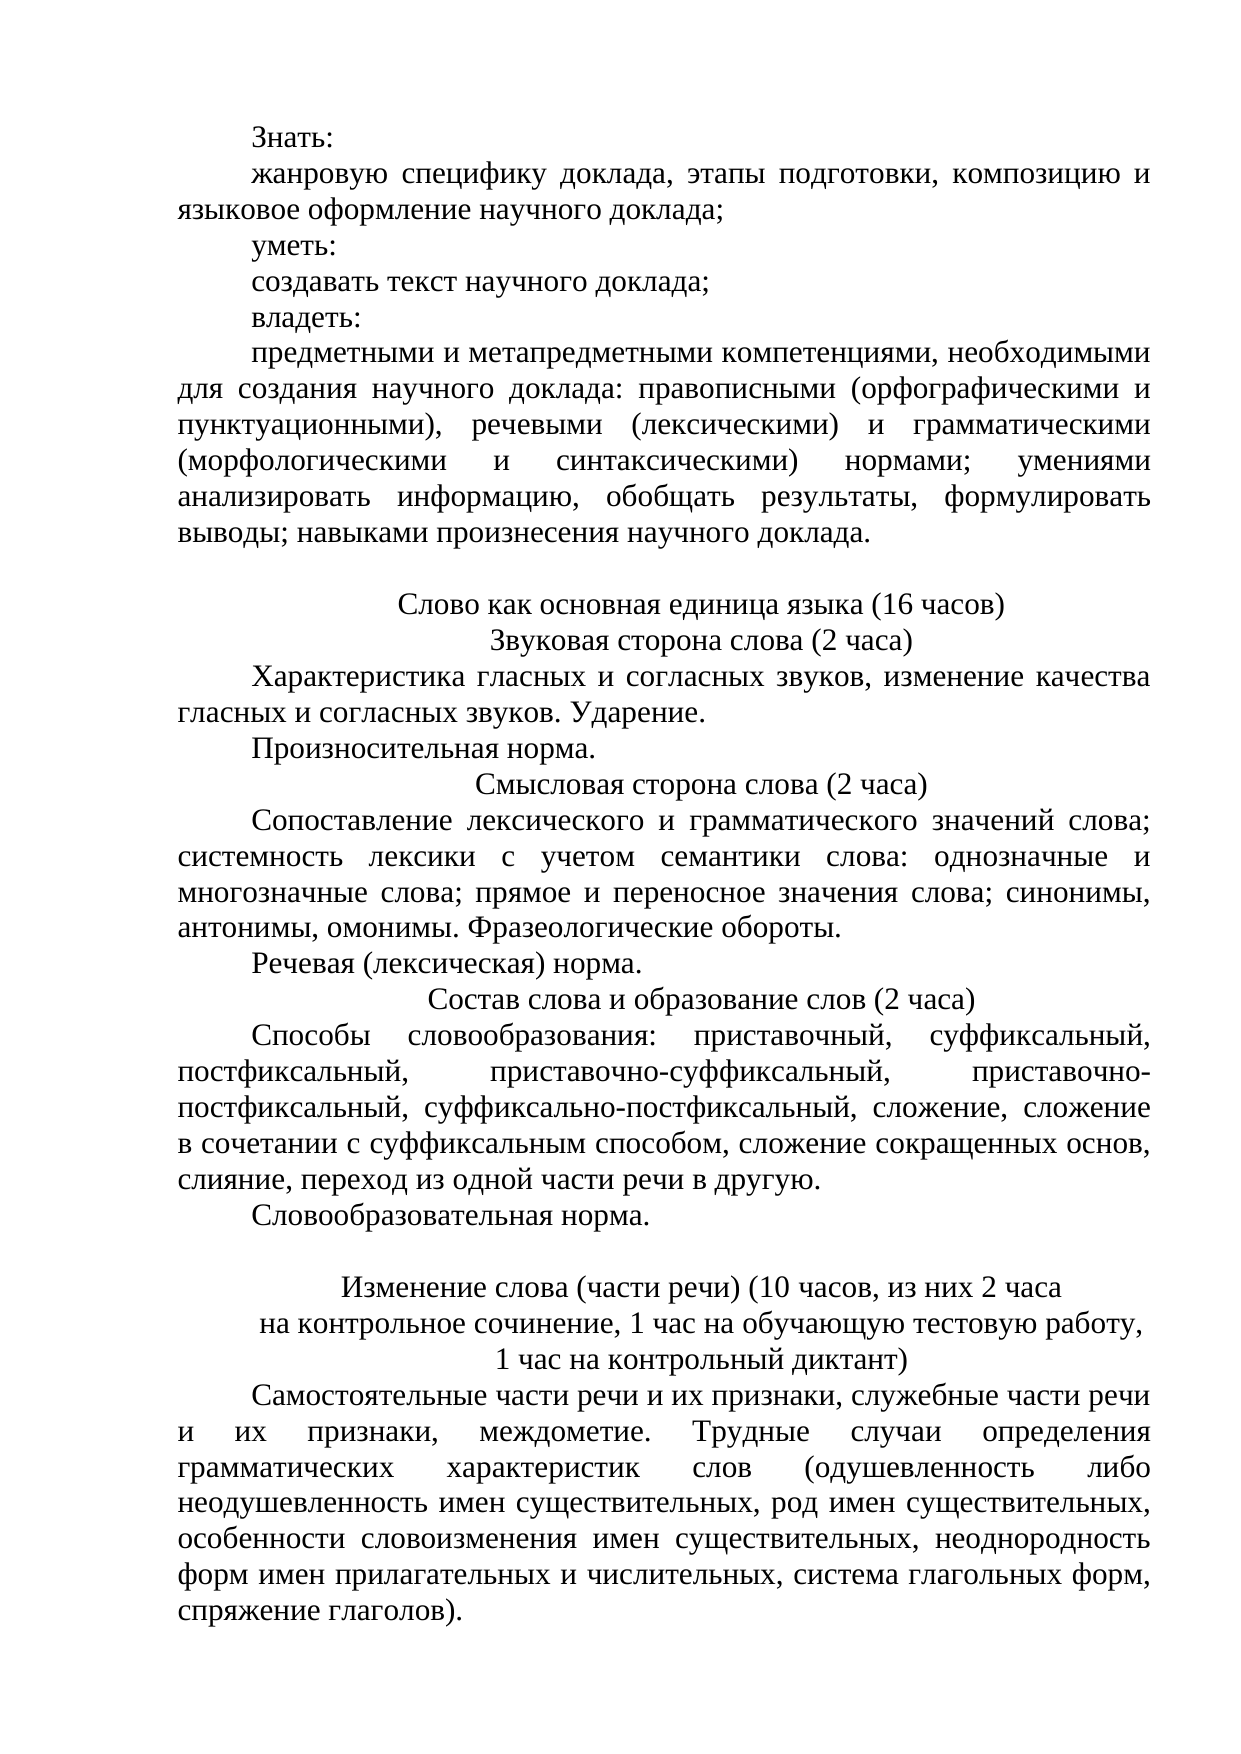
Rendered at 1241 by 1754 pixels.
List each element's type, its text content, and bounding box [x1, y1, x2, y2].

text создавать текст научного доклада; [177, 262, 1152, 298]
text Изменение слова (части речи) (10 часов, из них 2 часа [177, 1268, 1152, 1304]
text Смысловая сторона слова (2 часа) [177, 765, 1152, 801]
text на контрольное сочинение, 1 час на обучающую тестовую работу, [177, 1304, 1152, 1340]
text Знать: [177, 118, 1152, 154]
text 1 час на контрольный диктант) [177, 1340, 1152, 1376]
text жанровую специфику доклада, этапы подготовки, композицию и языковое оформление научного доклада; [177, 154, 1152, 226]
text Произносительная норма. [177, 729, 1152, 765]
text Слово как основная единица языка (16 часов) [177, 585, 1152, 621]
text Способы словообразования: приставочный, суффиксальный, постфиксальный, приставочно-суффиксальный, приставочно-постфиксальный, суффиксально-постфиксальный, сложение, сложение в сочетании с суффиксальным способом, сложение сокращенных основ, слияние, переход из одной части речи в другую. [177, 1017, 1152, 1196]
text Звуковая сторона слова (2 часа) [177, 621, 1152, 657]
text Речевая (лексическая) норма. [177, 945, 1152, 981]
text уметь: [177, 226, 1152, 262]
text Характеристика гласных и согласных звуков, изменение качества гласных и согласных звуков. Ударение. [177, 657, 1152, 729]
text Состав слова и образование слов (2 часа) [177, 981, 1152, 1017]
text Самостоятельные части речи и их признаки, служебные части речи и их признаки, междометие. Трудные случаи определения грамматических характеристик слов (одушевленность либо неодушевленность имен существительных, род имен существительных, особенности словоизменения имен существительных, неоднородность форм имен прилагательных и числительных, система глагольных форм, спряжение глаголов). [177, 1376, 1152, 1627]
text Сопоставление лексического и грамматического значений слова; системность лексики с учетом семантики слова: однозначные и многозначные слова; прямое и переносное значения слова; синонимы, антонимы, омонимы. Фразеологические обороты. [177, 801, 1152, 945]
text предметными и метапредметными компетенциями, необходимыми для создания научного доклада: правописными (орфографическими и пунктуационными), речевыми (лексическими) и грамматическими (морфологическими и синтаксическими) нормами; умениями анализировать информацию, обобщать результаты, формулировать выводы; навыками произнесения научного доклада. [177, 334, 1152, 549]
text владеть: [177, 298, 1152, 334]
text Словообразовательная норма. [177, 1196, 1152, 1232]
